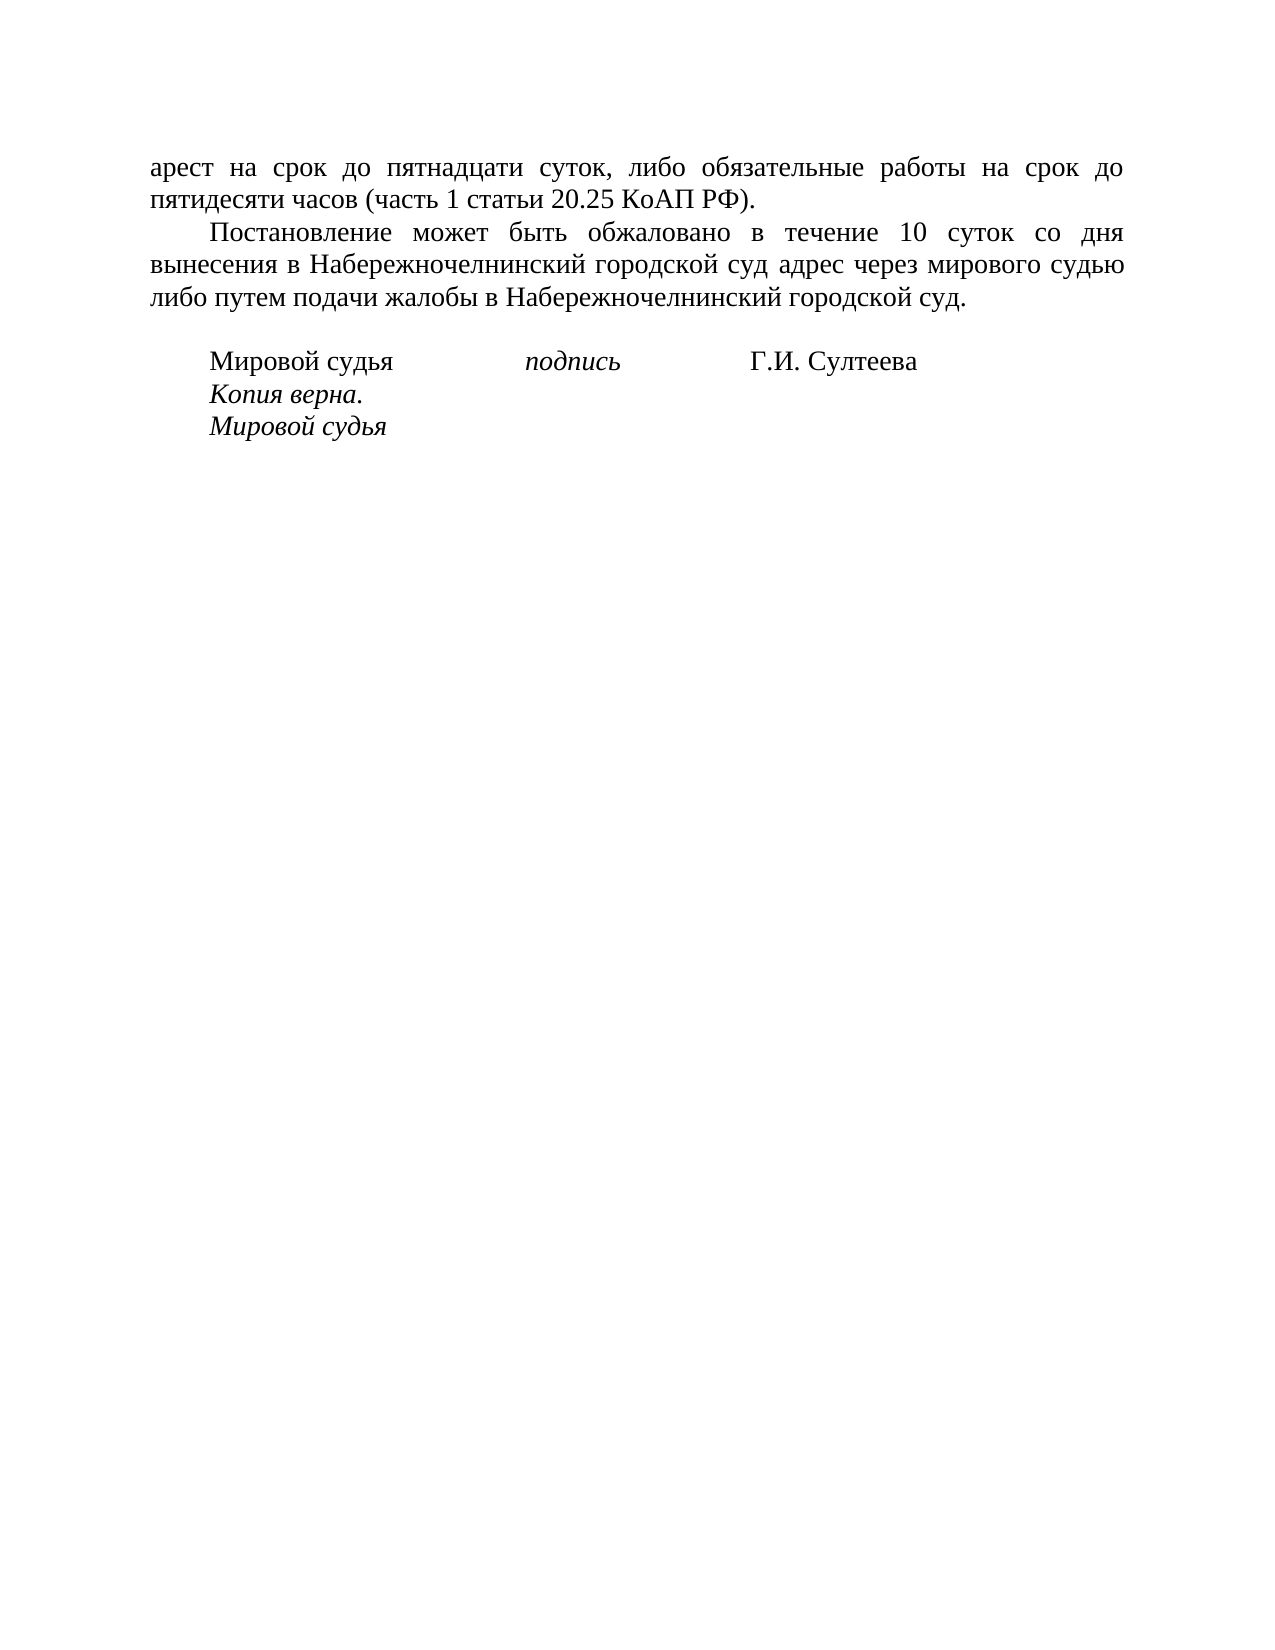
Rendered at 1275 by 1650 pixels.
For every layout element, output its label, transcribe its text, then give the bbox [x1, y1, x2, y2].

text Мировой судья подпись Г.И. Султеева [150, 344, 1125, 377]
text Постановление может быть обжаловано в течение 10 суток со дня вынесения в Набережночелнинский городской суд адрес через мирового судью либо путем подачи жалобы в Набережночелнинский городской суд. [150, 215, 1125, 312]
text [150, 150, 1125, 215]
text Копия верна. [150, 377, 1125, 409]
text Мировой судья [150, 409, 1125, 442]
